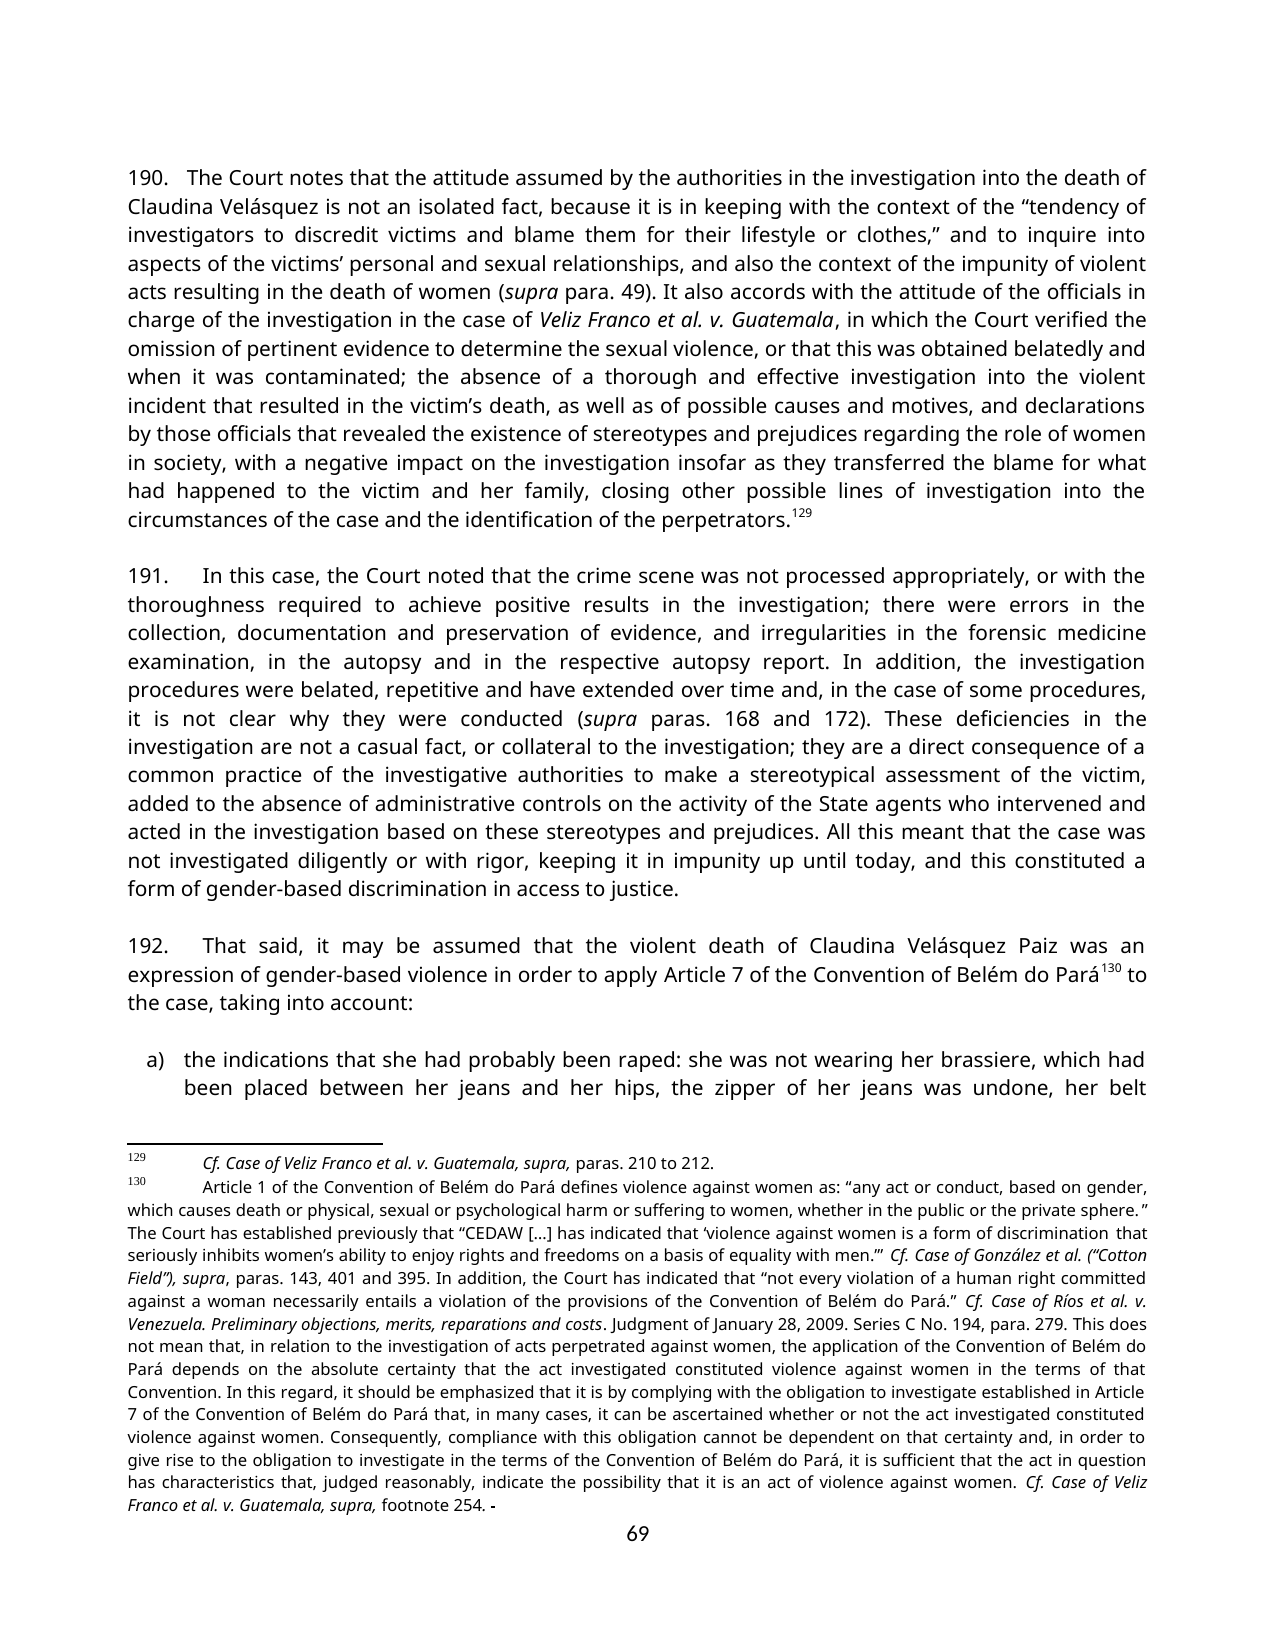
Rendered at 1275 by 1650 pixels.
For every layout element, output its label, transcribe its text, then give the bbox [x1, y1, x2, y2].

list That said, it may be assumed that the violent death of Claudina Velásquez Paiz was an expression of gender-based violence in order to apply Article 7 of the Convention of Belém do Pará to the case, taking into account: [127, 931, 1147, 1017]
list the indications that she had probably been raped: she was not wearing her brassiere, which had been placed between her jeans and her hips, the zipper of her jeans was undone, her belt removed, and her blouse on back to front; also the presence of semen in the victim’s vagina was recorded (supra paras. 56 and 67); [146, 1045, 1147, 1102]
list In this case, the Court noted that the crime scene was not processed appropriately, or with the thoroughness required to achieve positive results in the investigation; there were errors in the collection, documentation and preservation of evidence, and irregularities in the forensic medicine examination, in the autopsy and in the respective autopsy report. In addition, the investigation procedures were belated, repetitive and have extended over time and, in the case of some procedures, it is not clear why they were conducted (supra paras. 168 and 172). These deficiencies in the investigation are not a casual fact, or collateral to the investigation; they are a direct consequence of a common practice of the investigative authorities to make a stereotypical assessment of the victim, added to the absence of administrative controls on the activity of the State agents who intervened and acted in the investigation based on these stereotypes and prejudices. All this meant that the case was not investigated diligently or with rigor, keeping it in impunity up until today, and this constituted a form of gender-based discrimination in access to justice. [127, 562, 1147, 903]
list The Court notes that the attitude assumed by the authorities in the investigation into the death of Claudina Velásquez is not an isolated fact, because it is in keeping with the context of the “tendency of investigators to discredit victims and blame them for their lifestyle or clothes,” and to inquire into aspects of the victims’ personal and sexual relationships, and also the context of the impunity of violent acts resulting in the death of women (supra para. 49). It also accords with the attitude of the officials in charge of the investigation in the case of Veliz Franco et al. v. Guatemala, in which the Court verified the omission of pertinent evidence to determine the sexual violence, or that this was obtained belatedly and when it was contaminated; the absence of a thorough and effective investigation into the violent incident that resulted in the victim’s death, as well as of possible causes and motives, and declarations by those officials that revealed the existence of stereotypes and prejudices regarding the role of women in society, with a negative impact on the investigation insofar as they transferred the blame for what had happened to the victim and her family, closing other possible lines of investigation into the circumstances of the case and the identification of the perpetrators. [127, 163, 1147, 533]
